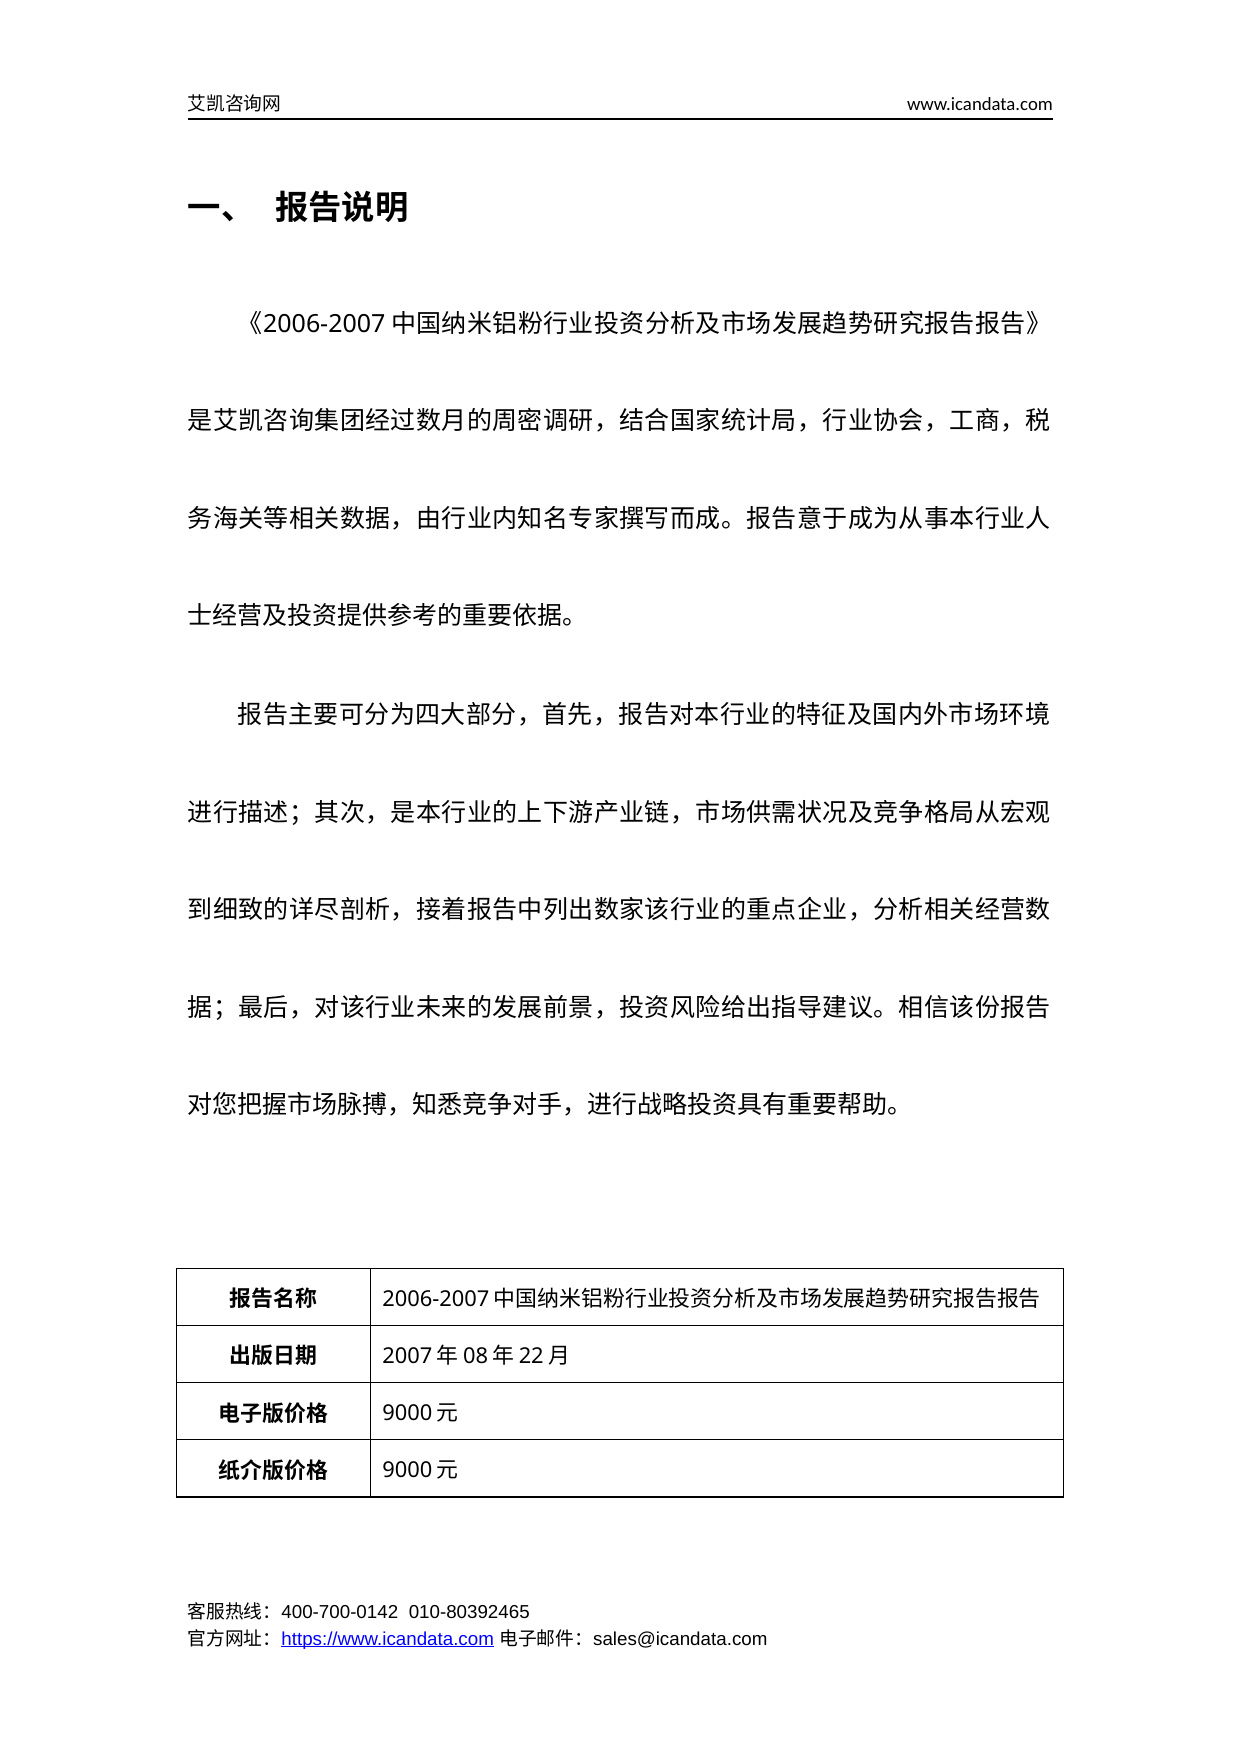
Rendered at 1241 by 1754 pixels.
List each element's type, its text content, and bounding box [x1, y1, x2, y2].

table_cell 9000元 [371, 1440, 1063, 1496]
subtitle 报告说明 [187, 172, 1053, 237]
table_cell 纸介版价格 [177, 1440, 370, 1496]
table_cell 电子版价格 [177, 1383, 370, 1439]
table_header 报告名称 [177, 1269, 370, 1325]
table_cell 9000元 [371, 1383, 1063, 1439]
text 报告主要可分为四大部分，首先，报告对本行业的特征及国内外市场环境进行描述；其次，是本行业的上下游产业链，市场供需状况及竞争格局从宏观到细致的详尽剖析，接着报告中列出数家该行业的重点企业，分析相关经营数据；最后，对该行业未来的发展前景，投资风险给出指导建议。相信该份报告对您把握市场脉搏，知悉竞争对手，进行战略投资具有重要帮助。 [187, 681, 1053, 1136]
table_cell 2007年08年22月 [371, 1326, 1063, 1382]
table_header 2006-2007中国纳米铝粉行业投资分析及市场发展趋势研究报告报告 [371, 1269, 1063, 1325]
table_cell 出版日期 [177, 1326, 370, 1382]
text 《2006-2007中国纳米铝粉行业投资分析及市场发展趋势研究报告报告》是艾凯咨询集团经过数月的周密调研，结合国家统计局，行业协会，工商，税务海关等相关数据，由行业内知名专家撰写而成。报告意于成为从事本行业人士经营及投资提供参考的重要依据。 [187, 289, 1053, 646]
